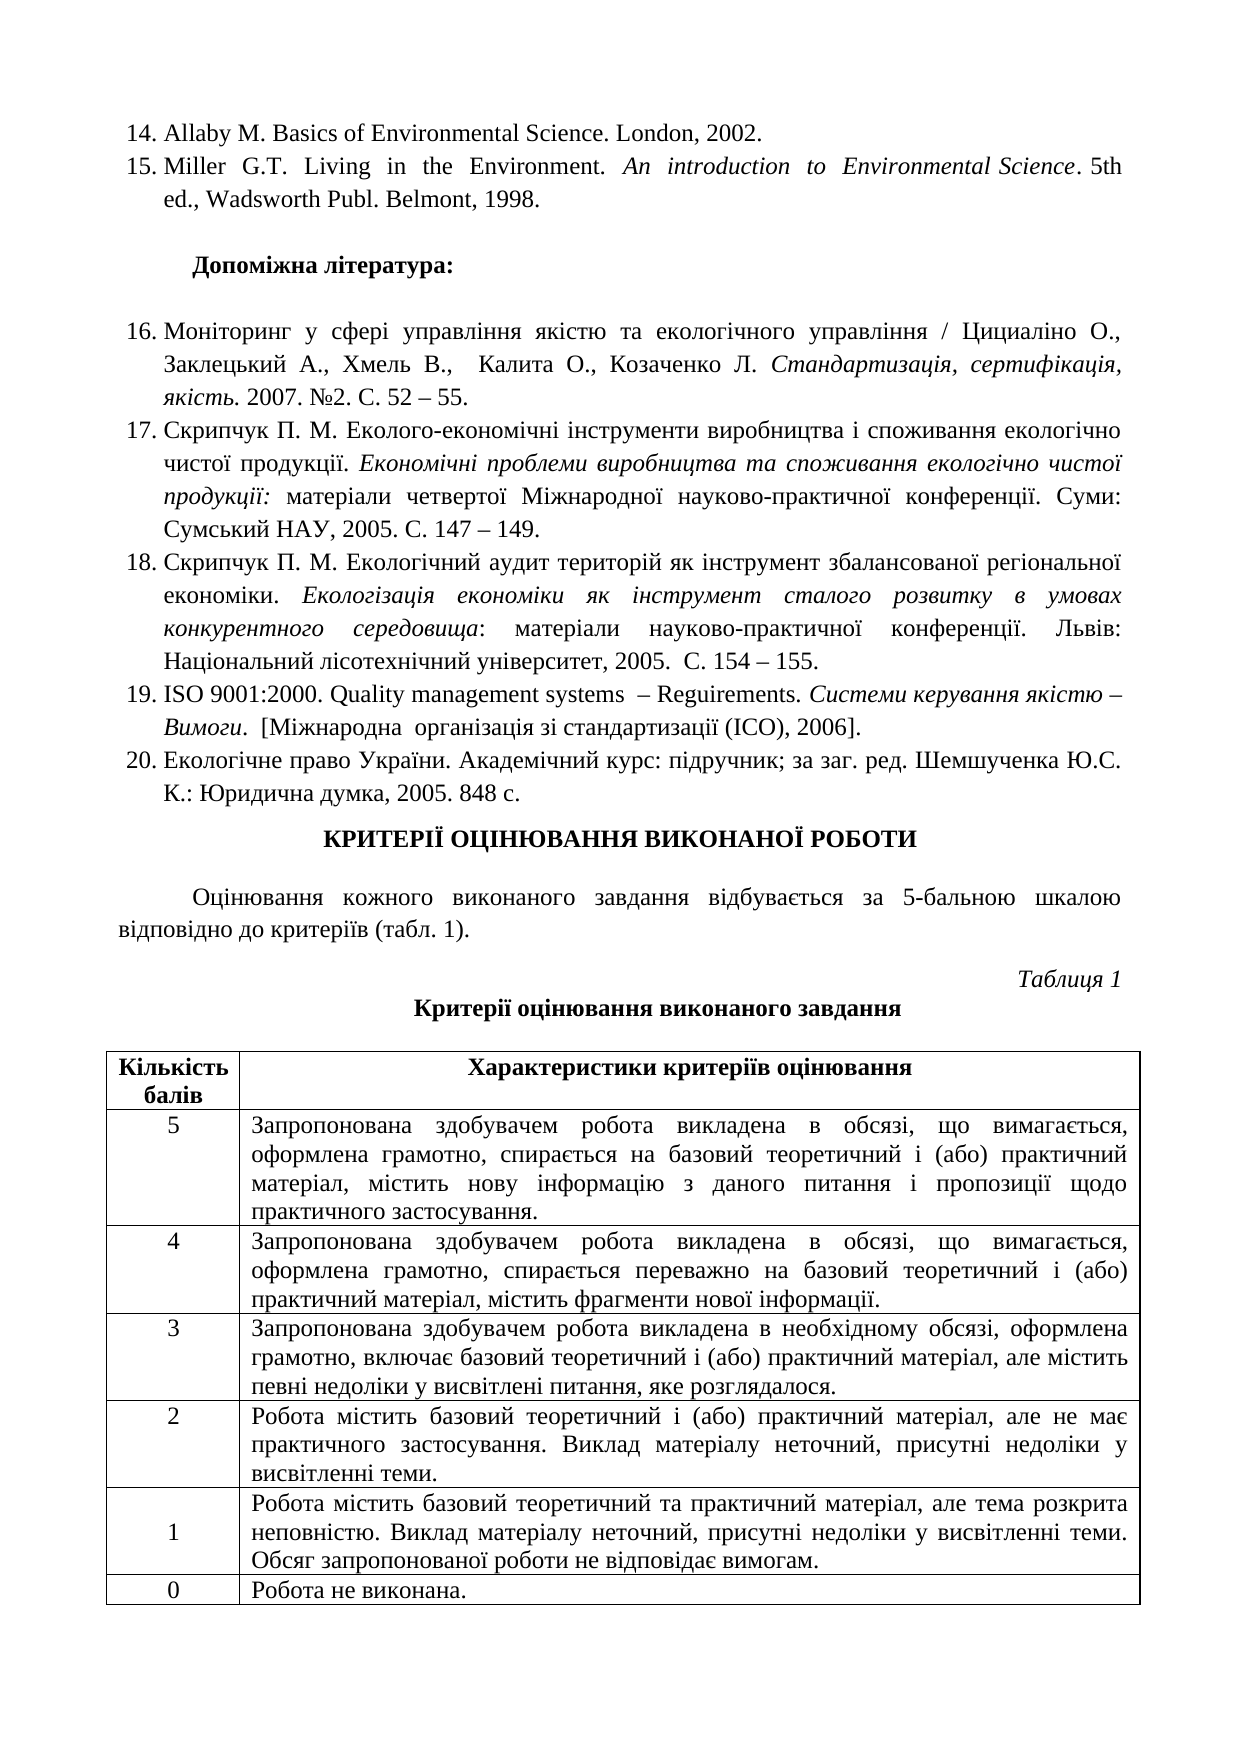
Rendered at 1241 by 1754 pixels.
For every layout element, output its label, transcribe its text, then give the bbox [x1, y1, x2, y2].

table_cell Запропонована здобувачем робота викладена в обсязі, що вимагається, оформлена грамотно, спирається переважно на базовий теоретичний i (або) практичний матеріал, містить фрагменти нової інформації. [240, 1226, 1139, 1312]
table_cell 3 [107, 1314, 239, 1400]
table_cell 2 [107, 1401, 239, 1487]
list ISO 9001:2000. Quality management systems – Reguirements. Системи керування якістю – Вимоги. [Міжнародна організація зі стандартизації (ІСО), 2006]. [126, 679, 1122, 741]
list Miller G.T. Living in the Environment. An introduction to Environmental Science. 5th ed., Wadsworth Publ. Belmont, 1998. [126, 151, 1122, 213]
table_cell 4 [107, 1226, 239, 1312]
table_header Кількість балів [107, 1052, 239, 1109]
table_cell 1 [107, 1488, 239, 1574]
text Допоміжна література: [118, 250, 1122, 279]
text Критерії оцінювання виконаного завдання [193, 993, 1122, 1022]
table_cell 0 [107, 1575, 239, 1604]
list Моніторинг у сфері управління якістю та екологічного управління / Цициаліно О., Заклецький А., Хмель В., Калита О., Козаченко Л. Стандартизація, сертифікація, якість. 2007. №2. С. 52 – 55. [126, 316, 1122, 411]
table_cell Запропонована здобувачем робота викладена в необхідному обсязі, оформлена грамотно, включає базовий теоретичний і (або) практичний матеріал, але містить певні недоліки у висвітлені питання, яке розглядалося. [240, 1314, 1139, 1400]
table_cell Робота містить базовий теоретичний і (або) практичний матеріал, але не має практичного застосування. Виклад матеріалу неточний, присутні недоліки у висвітленні теми. [240, 1401, 1139, 1487]
list Екологічне право України. Академічний курс: підручник; за заг. ред. Шемшученка Ю.С. К.: Юридична думка, 2005. 848 с. [126, 746, 1122, 807]
list Allaby M. Basics of Environmental Science. London, 2002. [126, 118, 1122, 147]
text Таблиця 1 [118, 964, 1122, 993]
table_cell 5 [107, 1110, 239, 1225]
table_header Характеристики критеріїв оцінювання [240, 1052, 1139, 1109]
text Оцінювання кожного виконаного завдання відбувається за 5-бальною шкалою відповідно до критеріїв (табл. 1). [118, 882, 1122, 943]
text КРИТЕРІЇ ОЦІНЮВАННЯ ВИКОНАНОЇ РОБОТИ [118, 824, 1122, 853]
list Скрипчук П. М. Екологічний аудит територій як інструмент збалансованої регіональної економіки. Екологізація економіки як інструмент сталого розвитку в умовах конкурентного середовища: матеріали науково-практичної конференції. Львів: Національний лісотехнічний університет, 2005. С. 154 – 155. [126, 547, 1122, 675]
list Скрипчук П. М. Еколого-економічні інструменти виробництва і споживання екологічно чистої продукції. Економічні проблеми виробництва та споживання екологічно чистої продукції: матеріали четвертої Міжнародної науково-практичної конференції. Суми: Сумський НАУ, 2005. С. 147 – 149. [126, 415, 1122, 543]
table_cell Робота містить базовий теоретичний та практичний матеріал, але тема розкрита неповністю. Виклад матеріалу неточний, присутні недоліки у висвітленні теми. Обсяг запропонованої роботи не відповідає вимогам. [240, 1488, 1139, 1574]
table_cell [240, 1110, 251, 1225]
table_cell Робота не виконана. [240, 1575, 1139, 1604]
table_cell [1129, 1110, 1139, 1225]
